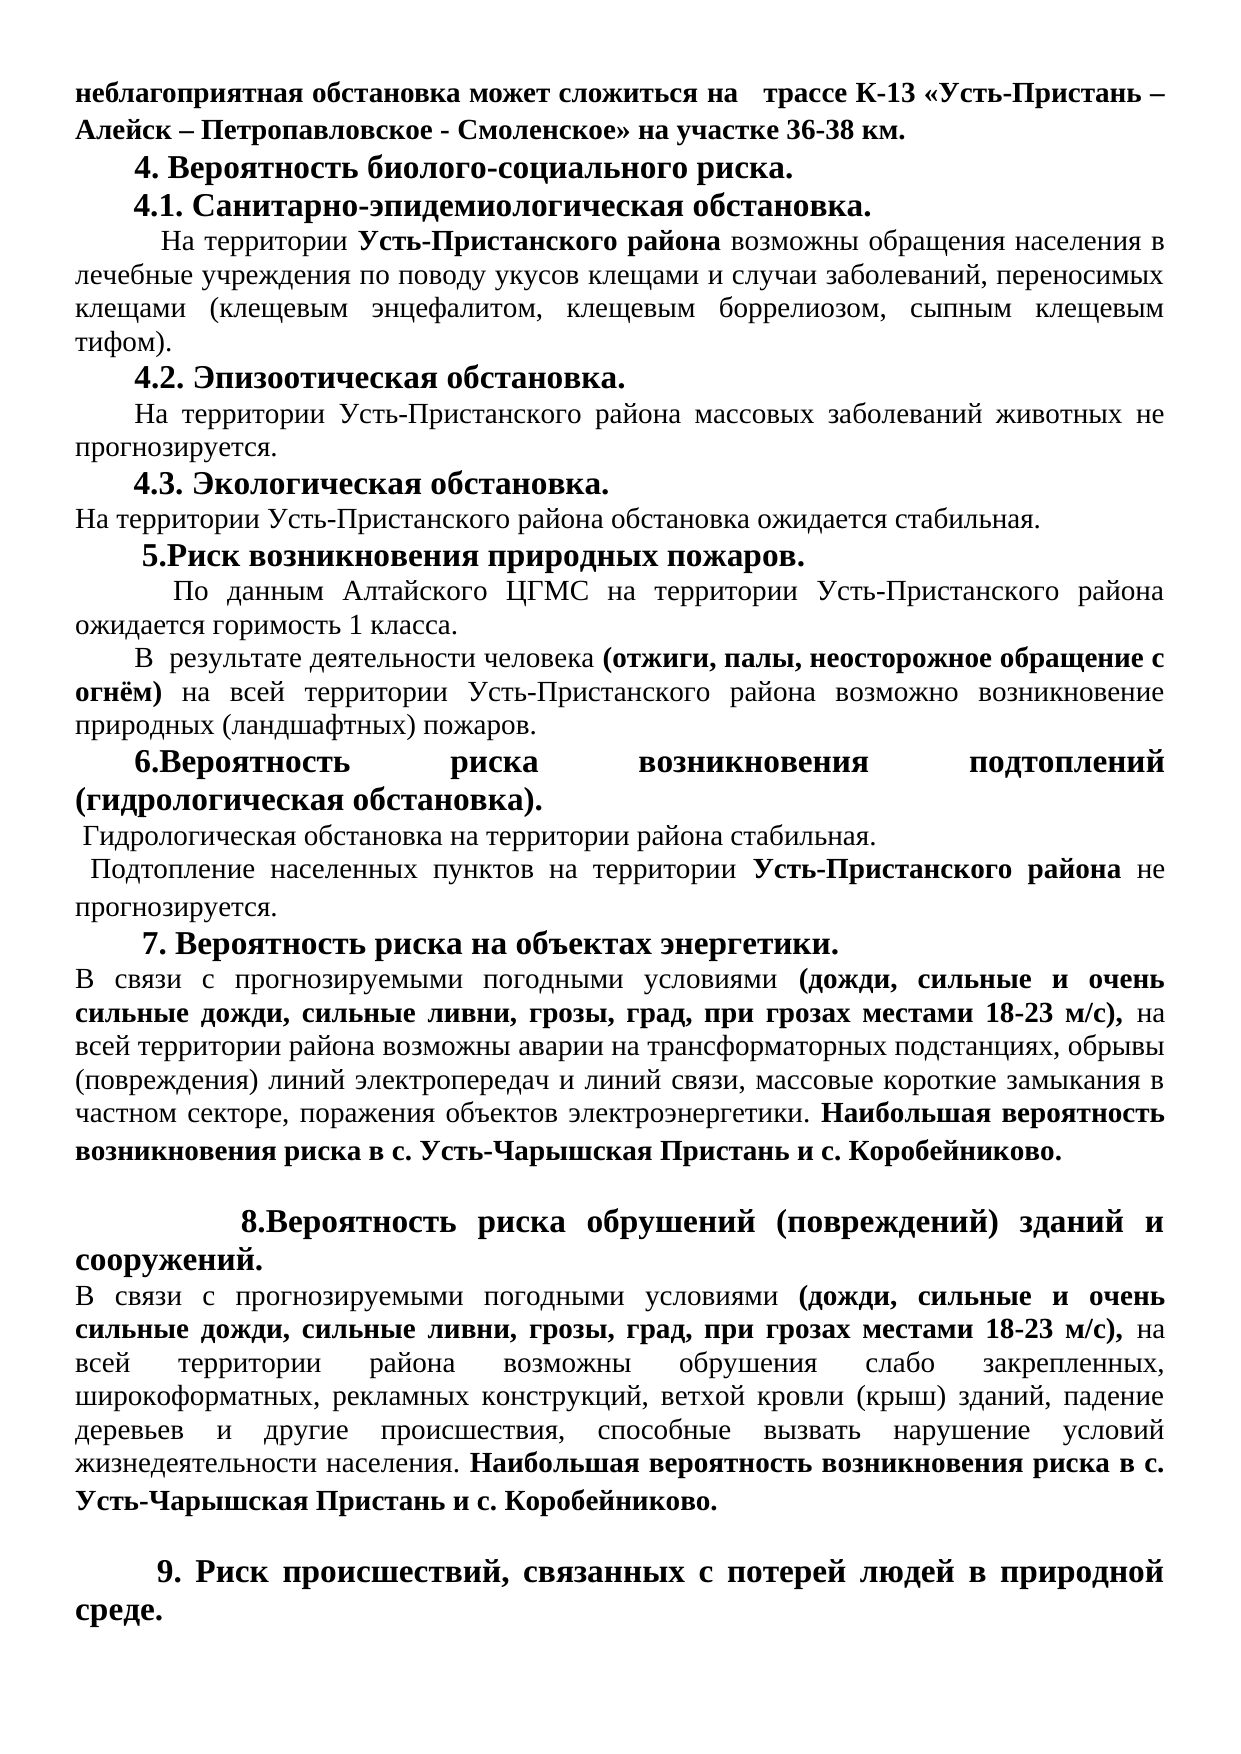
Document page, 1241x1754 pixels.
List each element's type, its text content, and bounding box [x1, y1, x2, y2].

text На территории Усть-Пристанского района массовых заболеваний животных не прогнозируется. [75, 396, 1165, 463]
text На территории Усть-Пристанского района обстановка ожидается стабильная. [75, 501, 1165, 535]
text 4.1. Санитарно-эпидемиологическая обстановка. [75, 185, 1165, 223]
text 4.3. Экологическая обстановка. [75, 463, 1165, 501]
text 8.Вероятность риска обрушений (повреждений) зданий и сооружений. [75, 1201, 1165, 1278]
text В связи с прогнозируемыми погодными условиями (дожди, сильные и очень сильные дожди, сильные ливни, грозы, град, при грозах местами 18-23 м/с), на всей территории района возможны обрушения слабо закрепленных, широкоформатных, рекламных конструкций, ветхой кровли (крыш) зданий, падение деревьев и другие происшествия, способные вызвать нарушение условий жизнедеятельности населения. Наибольшая вероятность возникновения риска в с. Усть-Чарышская Пристань и с. Коробейниково. [75, 1278, 1165, 1517]
text 9. Риск происшествий, связанных с потерей людей в природной среде. [75, 1551, 1165, 1627]
text По данным Алтайского ЦГМС на территории Усть-Пристанского района ожидается горимость 1 класса. [75, 573, 1165, 640]
text В результате деятельности человека (отжиги, палы, неосторожное обращение с огнём) на всей территории Усть-Пристанского района возможно возникновение природных (ландшафтных) пожаров. [75, 640, 1165, 741]
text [75, 75, 1165, 147]
text 4.2. Эпизоотическая обстановка. [75, 358, 1165, 396]
text На территории Усть-Пристанского района возможны обращения населения в лечебные учреждения по поводу укусов клещами и случаи заболеваний, переносимых клещами (клещевым энцефалитом, клещевым боррелиозом, сыпным клещевым тифом). [75, 223, 1165, 358]
text В связи с прогнозируемыми погодными условиями (дожди, сильные и очень сильные дожди, сильные ливни, грозы, град, при грозах местами 18-23 м/с), на всей территории района возможны аварии на трансформаторных подстанциях, обрывы (повреждения) линий электропередач и линий связи, массовые короткие замыкания в частном секторе, поражения объектов электроэнергетики. Наибольшая вероятность возникновения риска в с. Усть-Чарышская Пристань и с. Коробейниково. [75, 961, 1165, 1167]
text 7. Вероятность риска на объектах энергетики. [75, 923, 1165, 961]
text 6.Вероятность риска возникновения подтоплений (гидрологическая обстановка). [75, 741, 1165, 818]
text Подтопление населенных пунктов на территории Усть-Пристанского района не прогнозируется. [75, 851, 1165, 923]
text Гидрологическая обстановка на территории района стабильная. [75, 818, 1165, 851]
text 5.Риск возникновения природных пожаров. [75, 535, 1165, 573]
text 4. Вероятность биолого-социального риска. [75, 147, 1165, 185]
